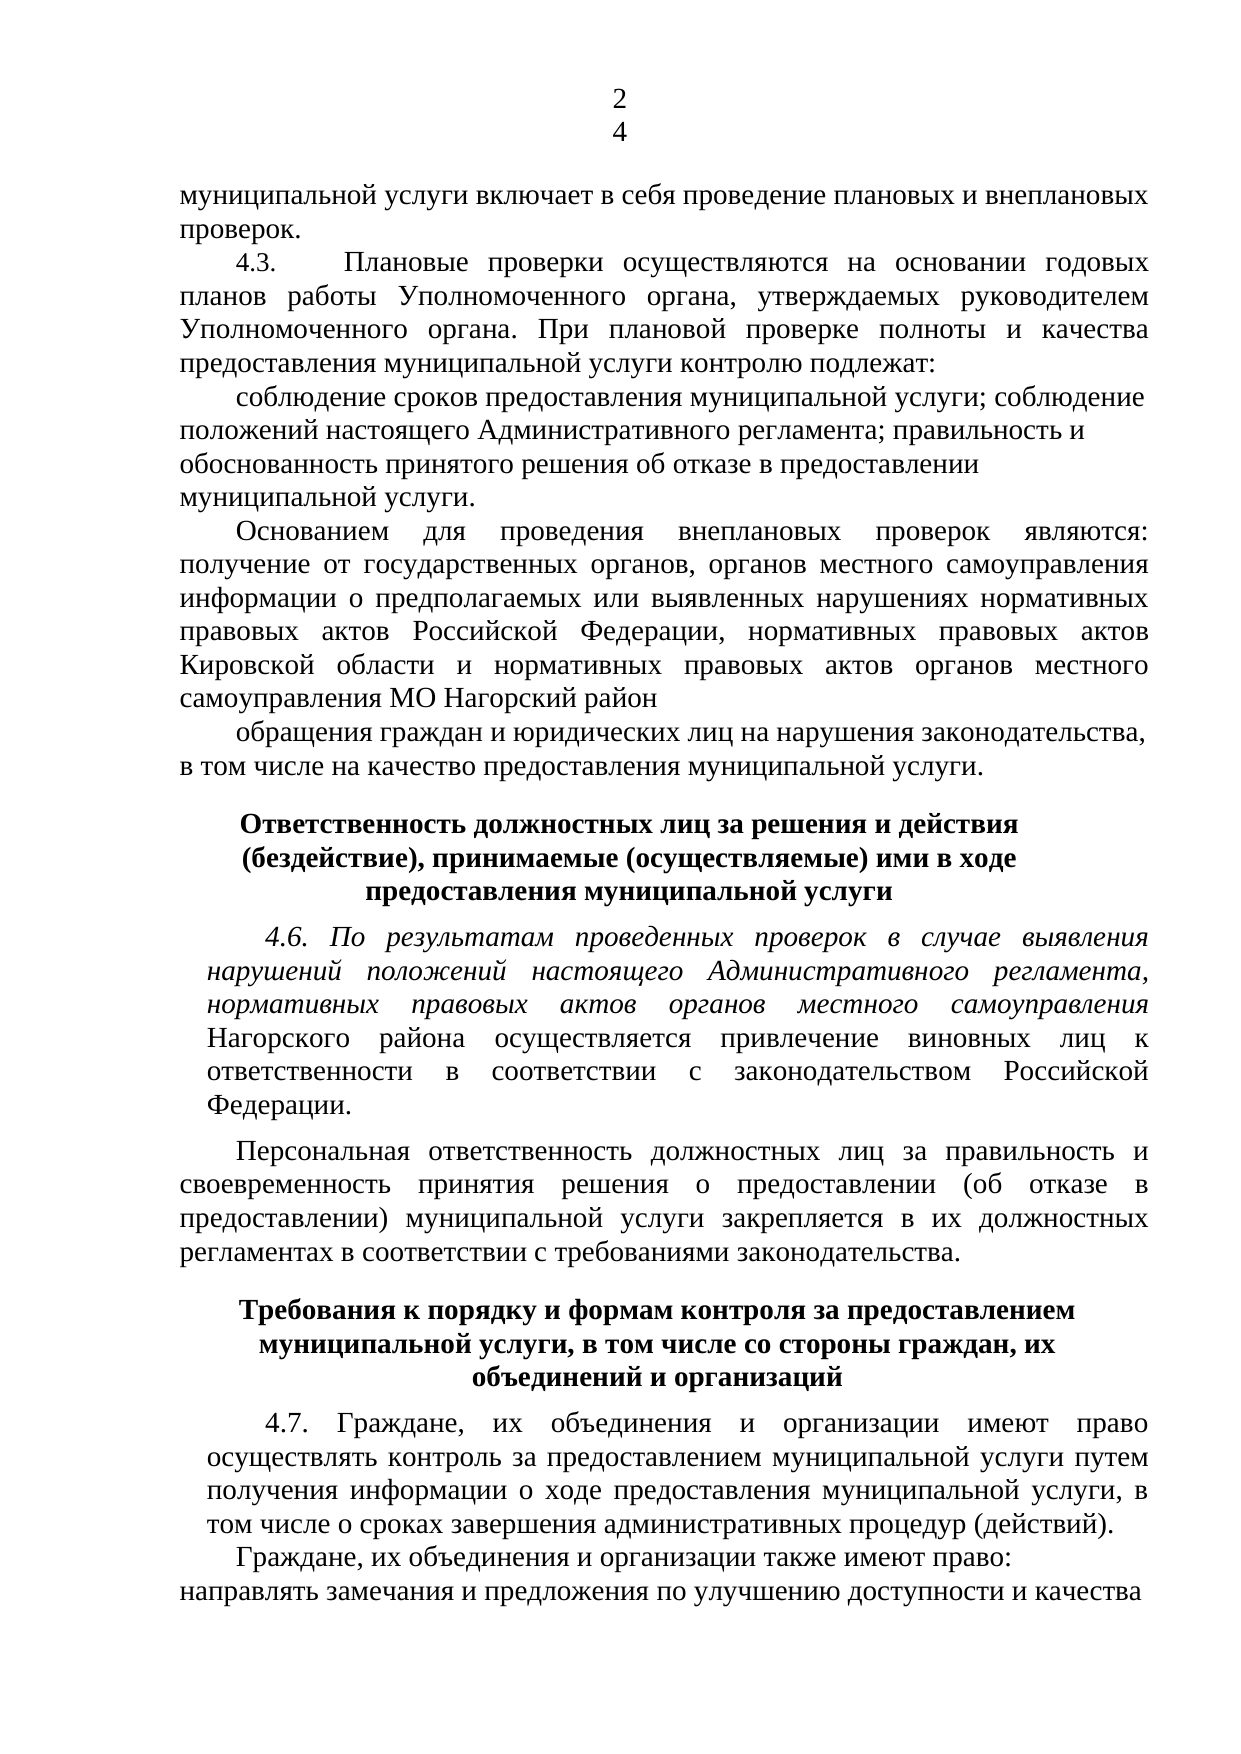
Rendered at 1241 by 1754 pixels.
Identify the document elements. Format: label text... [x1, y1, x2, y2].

text Персональная ответственность должностных лиц за правильность и своевременность принятия решения о предоставлении (об отказе в предоставлении) муниципальной услуги закрепляется в их должностных регламентах в соответствии с требованиями законодательства. [179, 1134, 1149, 1268]
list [179, 177, 1149, 245]
list Плановые проверки осуществляются на основании годовых планов работы Уполномоченного органа, утверждаемых руководителем Уполномоченного органа. При плановой проверке полноты и качества предоставления муниципальной услуги контролю подлежат: [179, 245, 1149, 379]
text Ответственность должностных лиц за решения и действия (бездействие), принимаемые (осуществляемые) ими в ходе предоставления муниципальной услуги [207, 807, 1052, 907]
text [179, 1540, 1149, 1607]
text 4.6. По результатам проведенных проверок в случае выявления нарушений положений настоящего Административного регламента, нормативных правовых актов органов местного самоуправления Нагорского района осуществляется привлечение виновных лиц к ответственности в соответствии с законодательством Российской Федерации. [207, 920, 1149, 1121]
text Основанием для проведения внеплановых проверок являются: получение от государственных органов, органов местного самоуправления информации о предполагаемых или выявленных нарушениях нормативных правовых актов Российской Федерации, нормативных правовых актов Кировской области и нормативных правовых актов органов местного самоуправления МО Нагорский район [179, 513, 1149, 715]
text Требования к порядку и формам контроля за предоставлением муниципальной услуги, в том числе со стороны граждан, их объединений и организаций [207, 1293, 1108, 1393]
text соблюдение сроков предоставления муниципальной услуги; соблюдение положений настоящего Административного регламента; правильность и обоснованность принятого решения об отказе в предоставлении муниципальной услуги. [179, 379, 1149, 513]
text 4.7. Граждане, их объединения и организации имеют право осуществлять контроль за предоставлением муниципальной услуги путем получения информации о ходе предоставления муниципальной услуги, в том числе о сроках завершения административных процедур (действий). [207, 1406, 1149, 1540]
text обращения граждан и юридических лиц на нарушения законодательства, в том числе на качество предоставления муниципальной услуги. [179, 715, 1149, 782]
